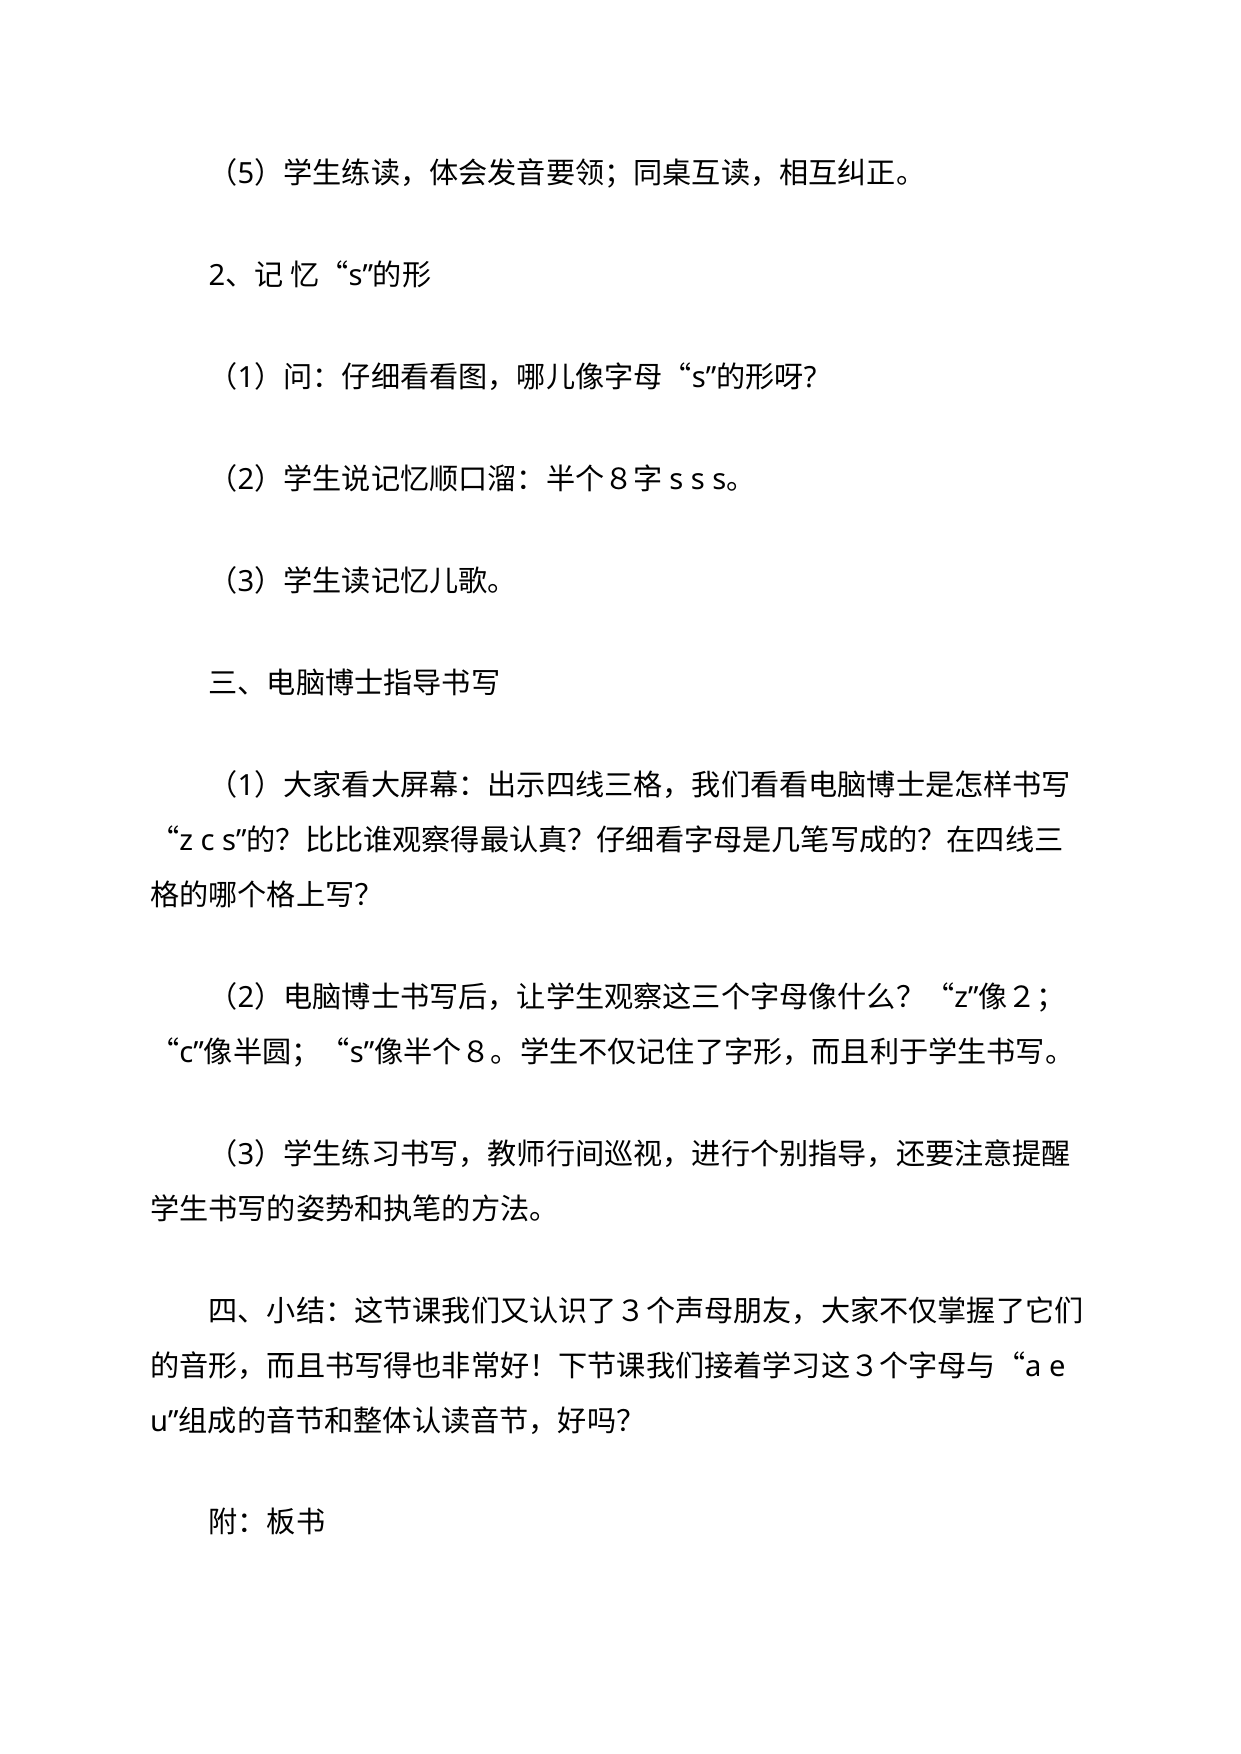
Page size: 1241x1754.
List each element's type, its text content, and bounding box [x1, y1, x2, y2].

text （3）学生读记忆儿歌。 [150, 558, 1090, 600]
text （1）大家看大屏幕：出示四线三格，我们看看电脑博士是怎样书写“z c s”的？比比谁观察得最认真？仔细看字母是几笔写成的？在四线三格的哪个格上写？ [150, 762, 1090, 914]
text （5）学生练读，体会发音要领；同桌互读，相互纠正。 [150, 150, 1090, 192]
text 2、记 忆“s”的形 [150, 252, 1090, 294]
text 四、小结：这节课我们又认识了３个声母朋友，大家不仅掌握了它们的音形，而且书写得也非常好！下节课我们接着学习这３个字母与“a e u”组成的音节和整体认读音节，好吗？ [150, 1287, 1090, 1439]
text （3）学生练习书写，教师行间巡视，进行个别指导，还要注意提醒学生书写的姿势和执笔的方法。 [150, 1130, 1090, 1228]
text （2）学生说记忆顺口溜：半个８字 s s s。 [150, 456, 1090, 498]
text （2）电脑博士书写后，让学生观察这三个字母像什么？“z”像２；“c”像半圆；“s”像半个８。学生不仅记住了字形，而且利于学生书写。 [150, 973, 1090, 1071]
text （1）问：仔细看看图，哪儿像字母“s”的形呀? [150, 354, 1090, 396]
text 附：板书 [150, 1499, 1090, 1541]
text 三、电脑博士指导书写 [150, 660, 1090, 702]
